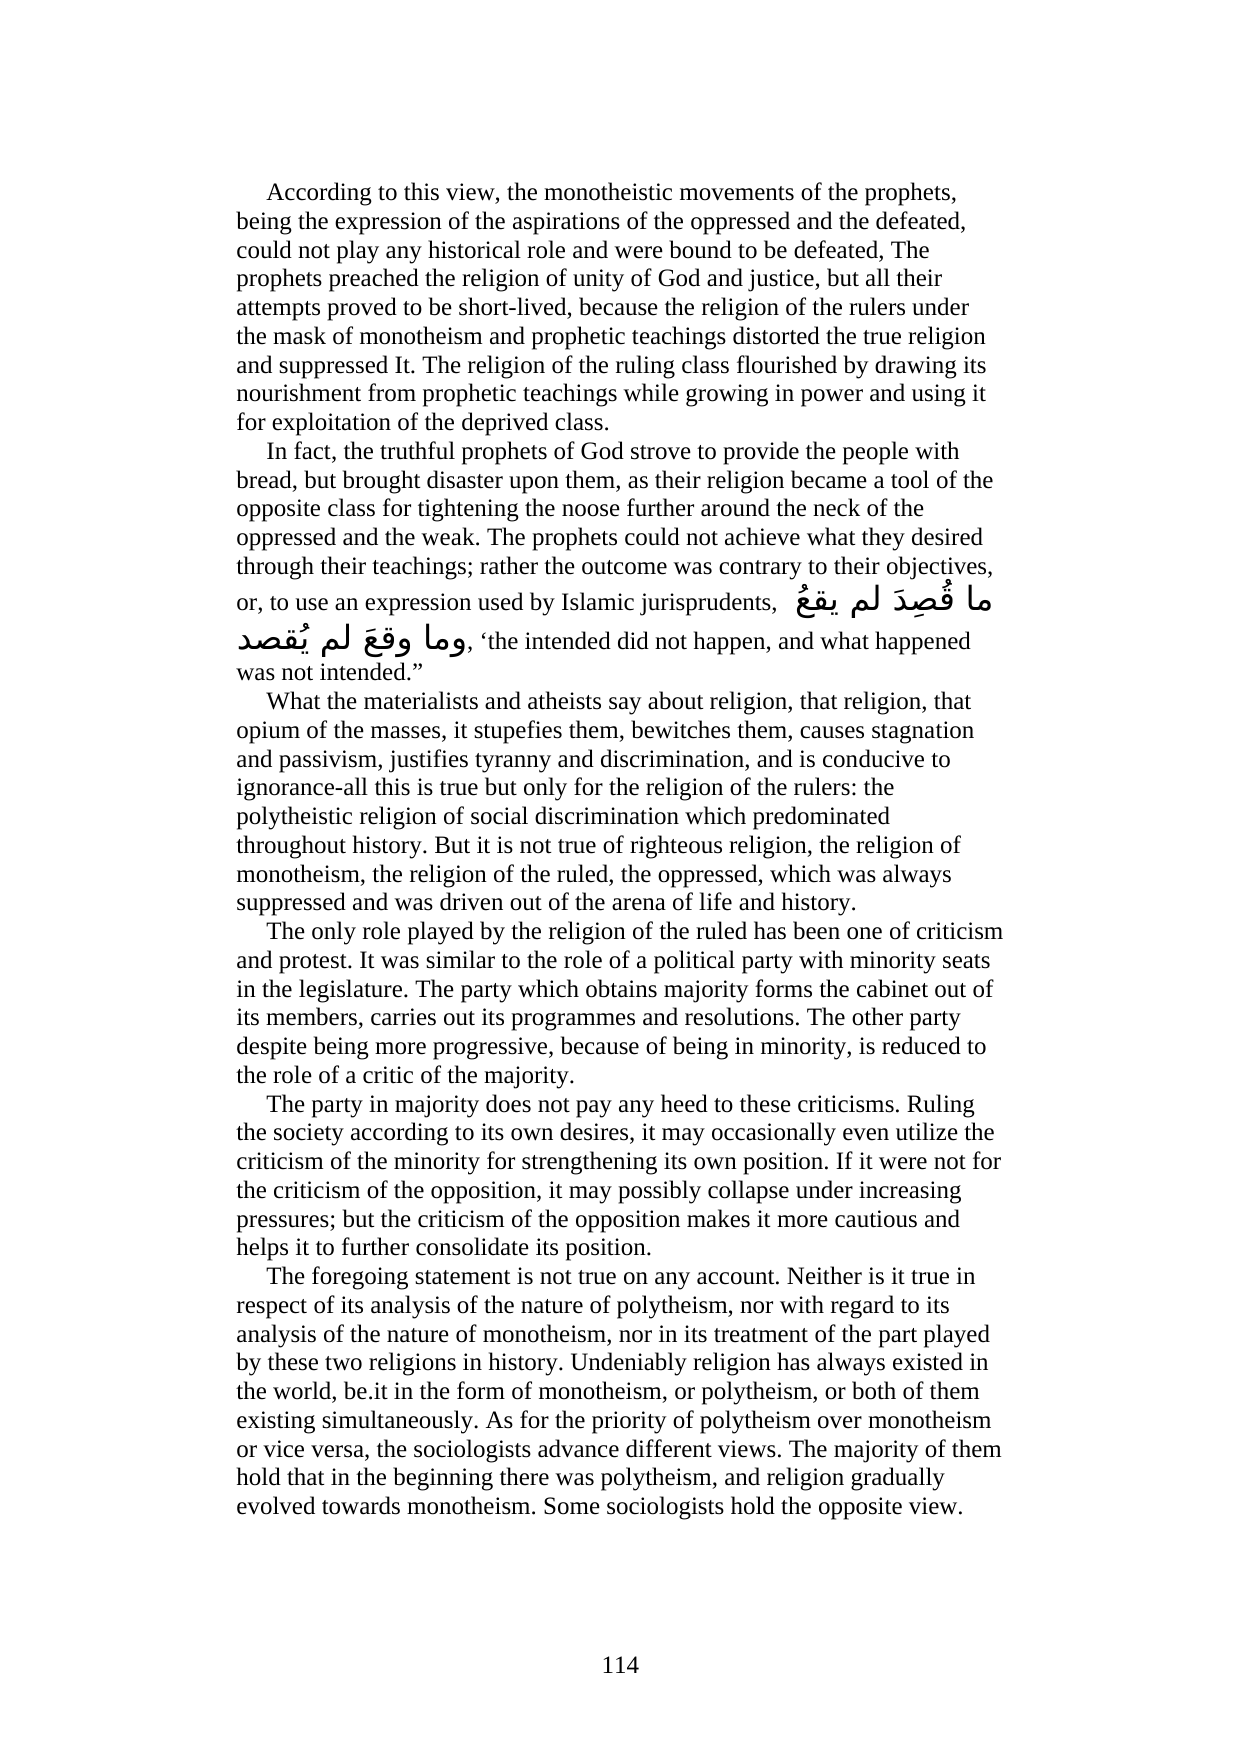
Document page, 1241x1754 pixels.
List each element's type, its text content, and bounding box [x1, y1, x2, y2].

text The only role played by the religion of the ruled has been one of criticism and protest. It was similar to the role of a political party with minority seats in the legislature. The party which obtains majority forms the cabinet out of its members, carries out its programmes and resolutions. The other party despite being more progressive, because of being in minority, is reduced to the role of a critic of the majority. [236, 916, 1004, 1089]
text The foregoing statement is not true on any account. Neither is it true in respect of its analysis of the nature of polytheism, nor with regard to its analysis of the nature of monotheism, nor in its treatment of the part played by these two religions in history. Undeniably religion has always existed in the world, be.it in the form of monotheism, or polytheism, or both of them existing simultaneously. As for the priority of polytheism over monotheism or vice versa, the sociologists advance different views. The majority of them hold that in the beginning there was polytheism, and religion gradually evolved towards monotheism. Some sociologists hold the opposite view. [236, 1261, 1004, 1520]
text The party in majority does not pay any heed to these criticisms. Ruling the society according to its own desires, it may occasionally even utilize the criticism of the minority for strengthening its own position. If it were not for the criticism of the opposition, it may possibly collapse under increasing pressures; but the criticism of the opposition makes it more cautious and helps it to further consolidate its position. [236, 1089, 1004, 1261]
text In fact, the truthful prophets of God strove to provide the people with bread, but brought disaster upon them, as their religion became a tool of the opposite class for tightening the noose further around the neck of the oppressed and the weak. The prophets could not achieve what they desired through their teachings; rather the outcome was contrary to their objectives, or, to use an expression used by Islamic jurisprudents, ما قُصِدَ لم يقعُ وما وقعَ لم يُقصد, ‘the intended did not happen, and what happened was not intended.” [236, 436, 1004, 686]
text According to this view, the monotheistic movements of the prophets, being the expression of the aspirations of the oppressed and the defeated, could not play any historical role and were bound to be defeated, The prophets preached the religion of unity of God and justice, but all their attempts proved to be short-lived, because the religion of the rulers under the mask of monotheism and prophetic teachings distorted the true religion and suppressed It. The religion of the ruling class flourished by drawing its nourishment from prophetic teachings while growing in power and using it for exploitation of the deprived class. [236, 177, 1004, 436]
text What the materialists and atheists say about religion, that religion, that opium of the masses, it stupefies them, bewitches them, causes stagna­tion and passivism, justifies tyranny and discrimination, and is con­ducive to ignorance-all this is true but only for the religion of the rulers: the polytheistic religion of social discrimination which predominated throughout history. But it is not true of righteous religion, the religion of monotheism, the religion of the ruled, the oppressed, which was always suppressed and was driven out of the arena of life and history. [236, 686, 1004, 916]
